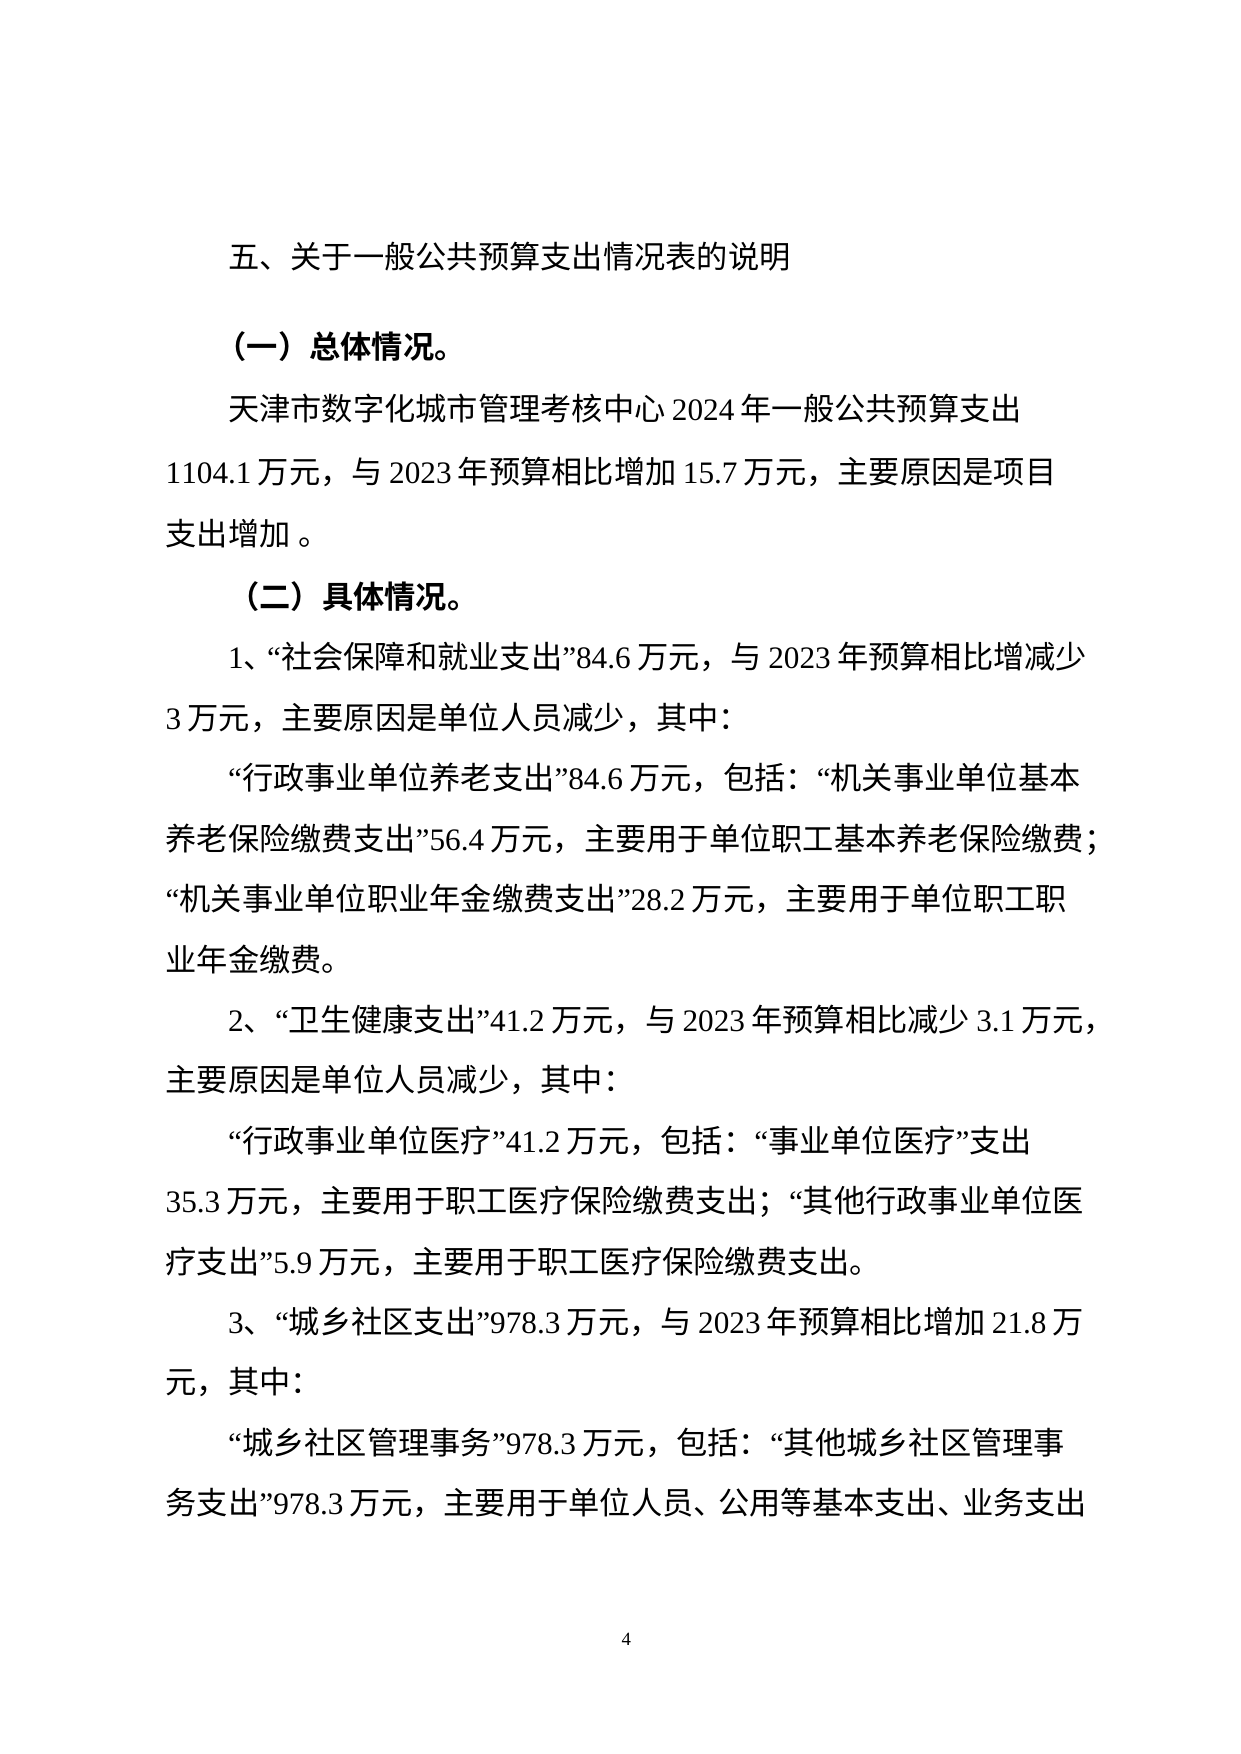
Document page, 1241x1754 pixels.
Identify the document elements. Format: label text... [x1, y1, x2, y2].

text “行政事业单位养老支出”84.6万元，包括：“机关事业单位基本养老保险缴费支出”56.4万元，主要用于单位职工基本养老保险缴费；“机关事业单位职业年金缴费支出”28.2万元，主要用于单位职工职业年金缴费。 [165, 893, 1087, 1135]
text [165, 218, 1087, 343]
text （一）总体情况。 [215, 460, 1087, 523]
text 3、“城乡社区支出”978.3万元，与2023年预算相比增加21.8万元，其中： [165, 1437, 1087, 1558]
subtitle 五、关于一般公共预算支出情况表的说明 [165, 371, 1087, 433]
text （二）具体情况。 [165, 710, 1087, 773]
text “行政事业单位医疗”41.2万元，包括：“事业单位医疗”支出35.3万元，主要用于职工医疗保险缴费支出；“其他行政事业单位医疗支出”5.9万元，主要用于职工医疗保险缴费支出。 [165, 1256, 1087, 1437]
list 1、“社会保障和就业支出”84.6万元，与2023年预算相比增减少3万元，主要原因是单位人员减少，其中： [165, 773, 1087, 893]
text 天津市数字化城市管理考核中心2024年一般公共预算支出1104.1万元，与2023年预算相比增加15.7万元，主要原因是项目支出增加 。 [165, 523, 1087, 710]
text 2、“卫生健康支出”41.2万元，与2023年预算相比减少3.1万元，主要原因是单位人员减少，其中： [165, 1135, 1087, 1256]
